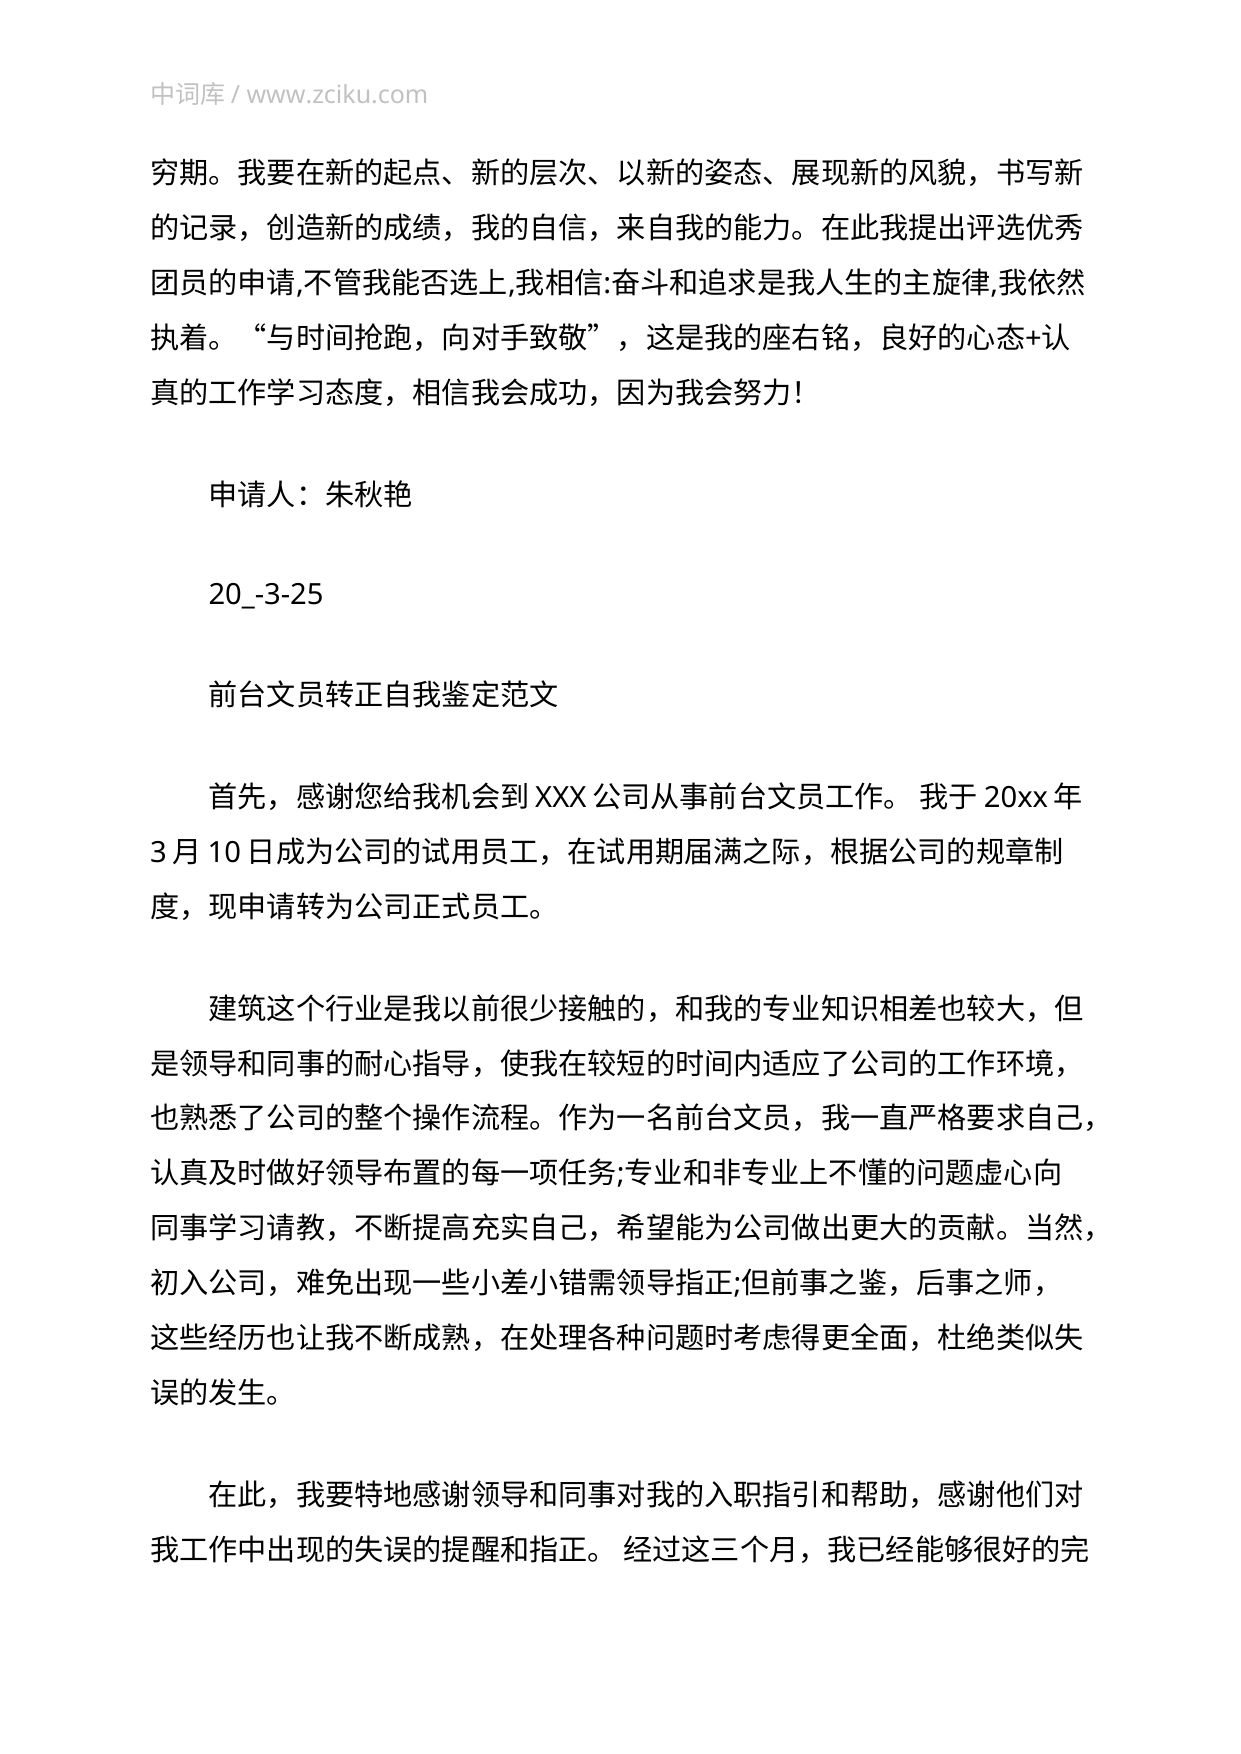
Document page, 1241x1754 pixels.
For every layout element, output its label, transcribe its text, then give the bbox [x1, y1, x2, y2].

text 前台文员转正自我鉴定范文 [150, 672, 1090, 714]
text 建筑这个行业是我以前很少接触的，和我的专业知识相差也较大，但是领导和同事的耐心指导，使我在较短的时间内适应了公司的工作环境，也熟悉了公司的整个操作流程。作为一名前台文员，我一直严格要求自己，认真及时做好领导布置的每一项任务;专业和非专业上不懂的问题虚心向同事学习请教，不断提高充实自己，希望能为公司做出更大的贡献。当然，初入公司，难免出现一些小差小错需领导指正;但前事之鉴，后事之师，这些经历也让我不断成熟，在处理各种问题时考虑得更全面，杜绝类似失误的发生。 [150, 985, 1090, 1412]
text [150, 1472, 1090, 1569]
text 申请人：朱秋艳 [150, 472, 1090, 514]
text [150, 150, 1090, 412]
text 20_-3-25 [150, 573, 1090, 613]
text 首先，感谢您给我机会到XXX公司从事前台文员工作。 我于20xx年3月10日成为公司的试用员工，在试用期届满之际，根据公司的规章制度，现申请转为公司正式员工。 [150, 773, 1090, 926]
